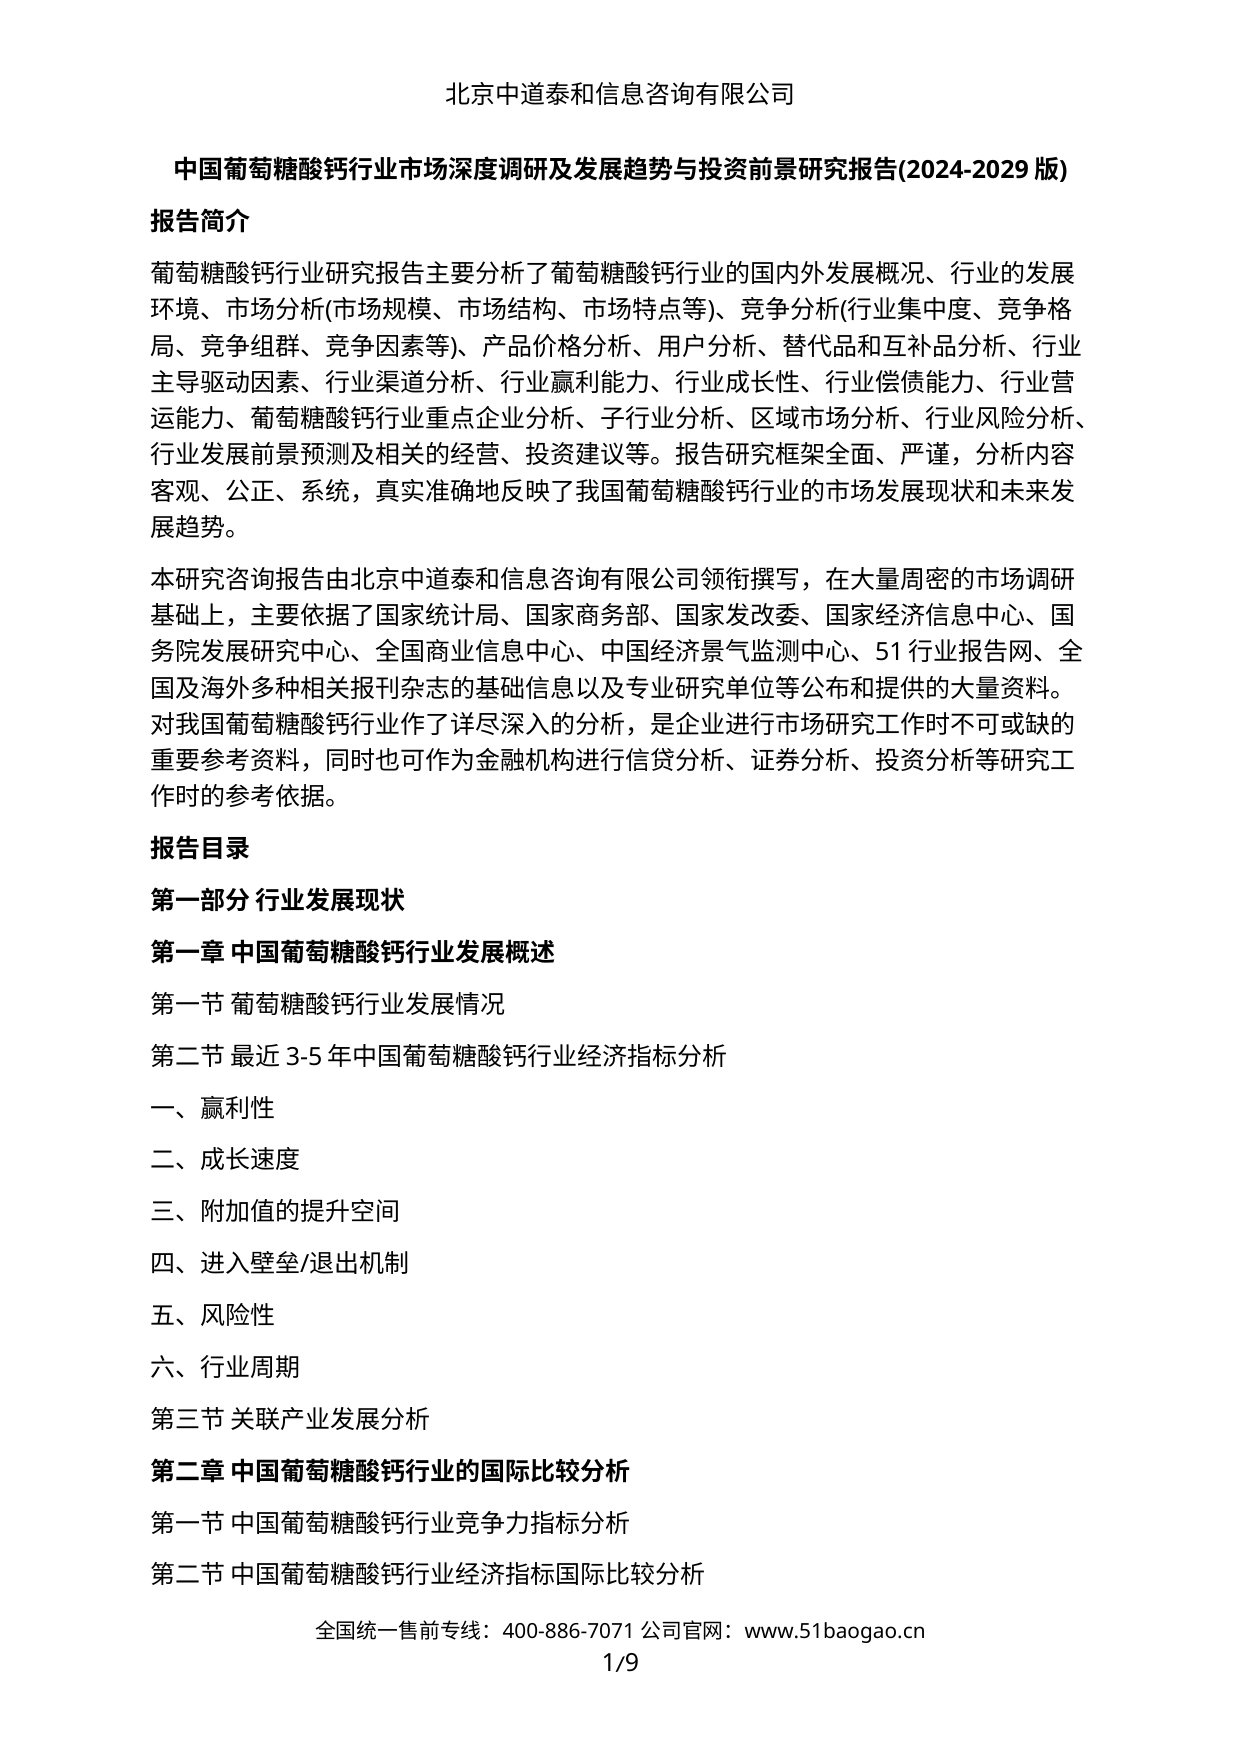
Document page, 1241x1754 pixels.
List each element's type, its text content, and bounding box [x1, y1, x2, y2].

text 五、风险性 [150, 1296, 1090, 1332]
text 第一节 中国葡萄糖酸钙行业竞争力指标分析 [150, 1503, 1090, 1539]
text 二、成长速度 [150, 1140, 1090, 1176]
text 第一部分 行业发展现状 [150, 881, 1090, 917]
text 一、赢利性 [150, 1088, 1090, 1124]
text 第二节 最近3-5年中国葡萄糖酸钙行业经济指标分析 [150, 1036, 1090, 1072]
text 第一章 中国葡萄糖酸钙行业发展概述 [150, 932, 1090, 969]
text 第二节 中国葡萄糖酸钙行业经济指标国际比较分析 [150, 1555, 1090, 1591]
text 葡萄糖酸钙行业研究报告主要分析了葡萄糖酸钙行业的国内外发展概况、行业的发展环境、市场分析(市场规模、市场结构、市场特点等)、竞争分析(行业集中度、竞争格局、竞争组群、竞争因素等)、产品价格分析、用户分析、替代品和互补品分析、行业主导驱动因素、行业渠道分析、行业赢利能力、行业成长性、行业偿债能力、行业营运能力、葡萄糖酸钙行业重点企业分析、子行业分析、区域市场分析、行业风险分析、行业发展前景预测及相关的经营、投资建议等。报告研究框架全面、严谨，分析内容客观、公正、系统，真实准确地反映了我国葡萄糖酸钙行业的市场发展现状和未来发展趋势。 [150, 254, 1090, 544]
text 本研究咨询报告由北京中道泰和信息咨询有限公司领衔撰写，在大量周密的市场调研基础上，主要依据了国家统计局、国家商务部、国家发改委、国家经济信息中心、国务院发展研究中心、全国商业信息中心、中国经济景气监测中心、51行业报告网、全国及海外多种相关报刊杂志的基础信息以及专业研究单位等公布和提供的大量资料。对我国葡萄糖酸钙行业作了详尽深入的分析，是企业进行市场研究工作时不可或缺的重要参考资料，同时也可作为金融机构进行信贷分析、证券分析、投资分析等研究工作时的参考依据。 [150, 559, 1090, 813]
text 四、进入壁垒/退出机制 [150, 1244, 1090, 1280]
text 报告目录 [150, 829, 1090, 865]
text 三、附加值的提升空间 [150, 1192, 1090, 1228]
text 六、行业周期 [150, 1347, 1090, 1384]
text 中国葡萄糖酸钙行业市场深度调研及发展趋势与投资前景研究报告(2024-2029版) [150, 150, 1090, 186]
text 第二章 中国葡萄糖酸钙行业的国际比较分析 [150, 1451, 1090, 1487]
text 报告简介 [150, 202, 1090, 238]
text 第一节 葡萄糖酸钙行业发展情况 [150, 984, 1090, 1021]
text 第三节 关联产业发展分析 [150, 1399, 1090, 1436]
